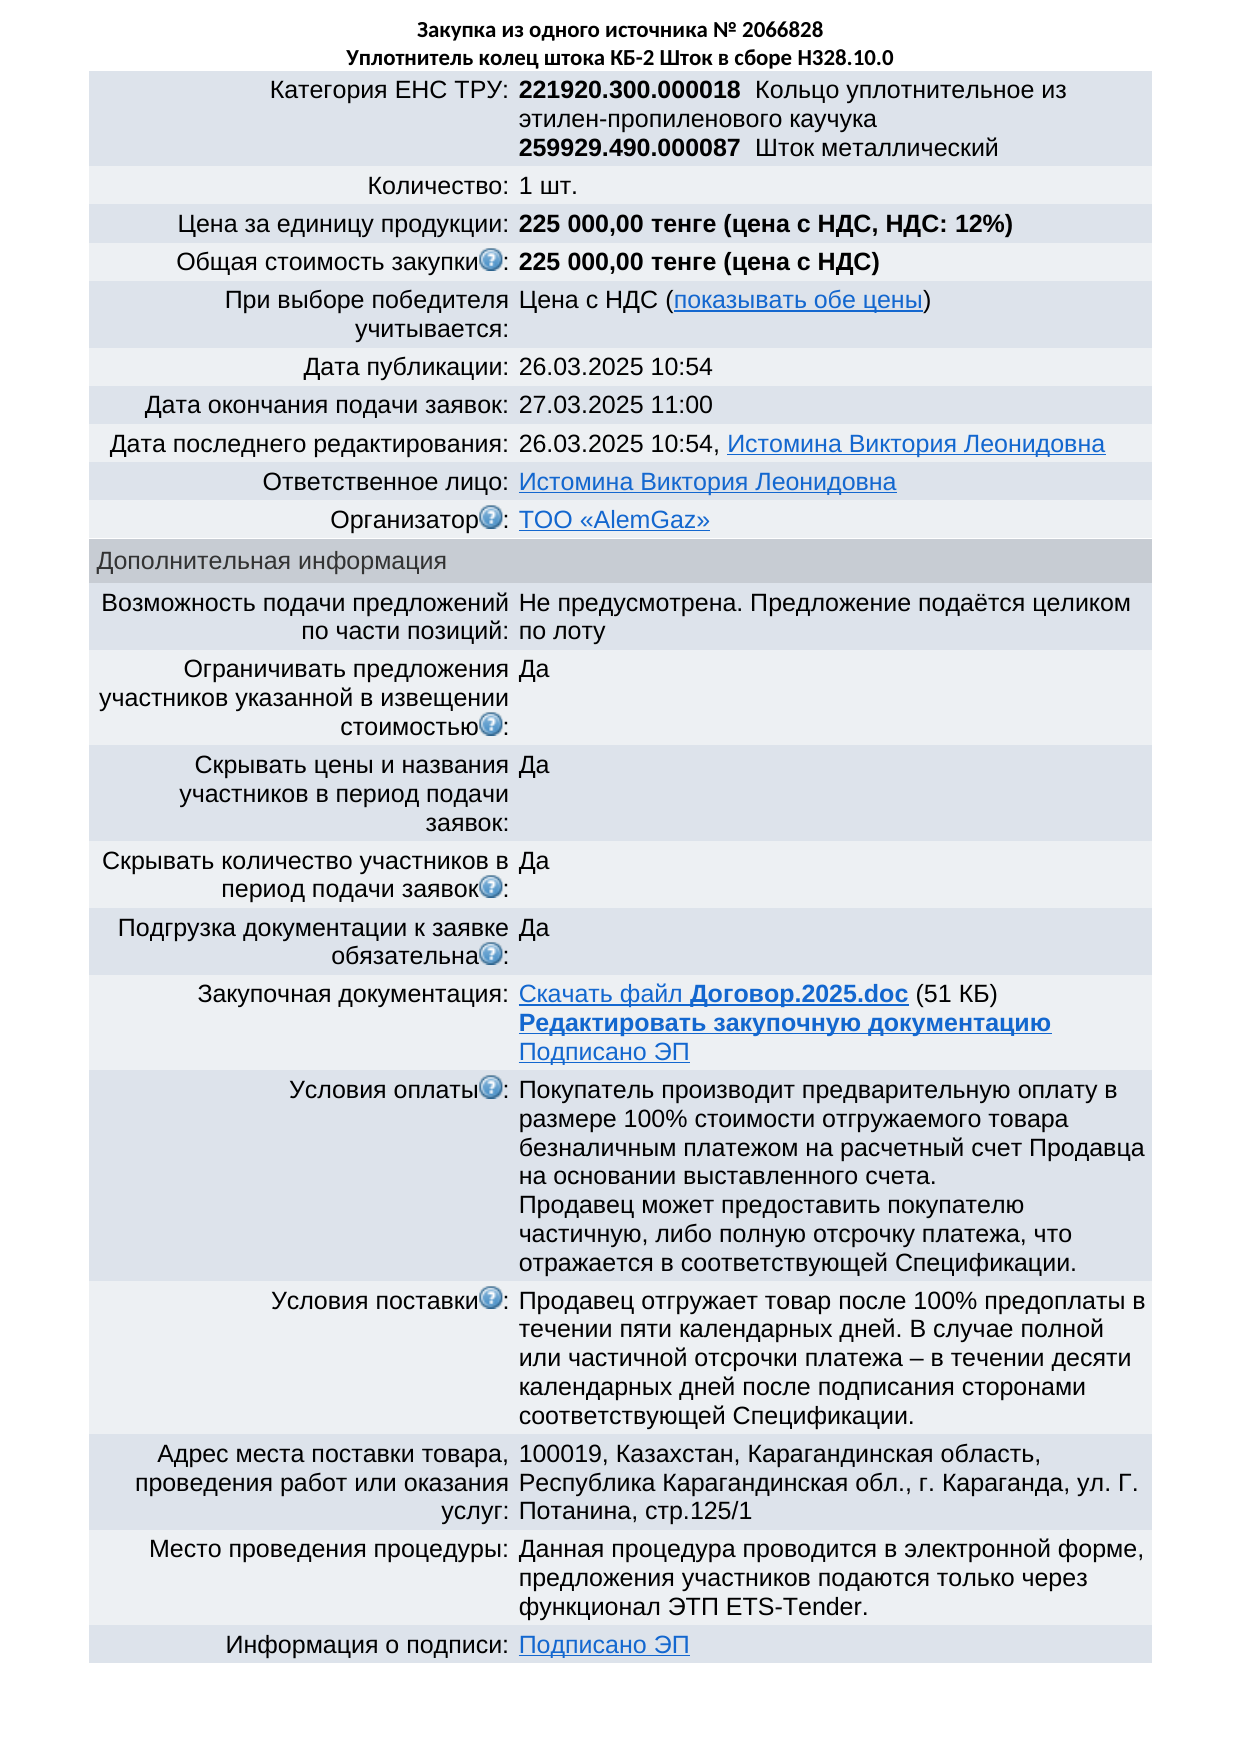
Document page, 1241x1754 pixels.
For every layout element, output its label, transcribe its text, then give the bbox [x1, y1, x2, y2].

picture [478, 1285, 503, 1309]
picture [478, 1075, 503, 1099]
picture [478, 505, 503, 529]
picture [478, 941, 503, 965]
picture [478, 874, 503, 898]
text Закупка из одного источника № 2066828 [89, 15, 1152, 43]
text Уплотнитель колец штока КБ-2 Шток в сборе Н328.10.0 [89, 43, 1152, 71]
picture [478, 247, 503, 271]
picture [478, 711, 503, 736]
